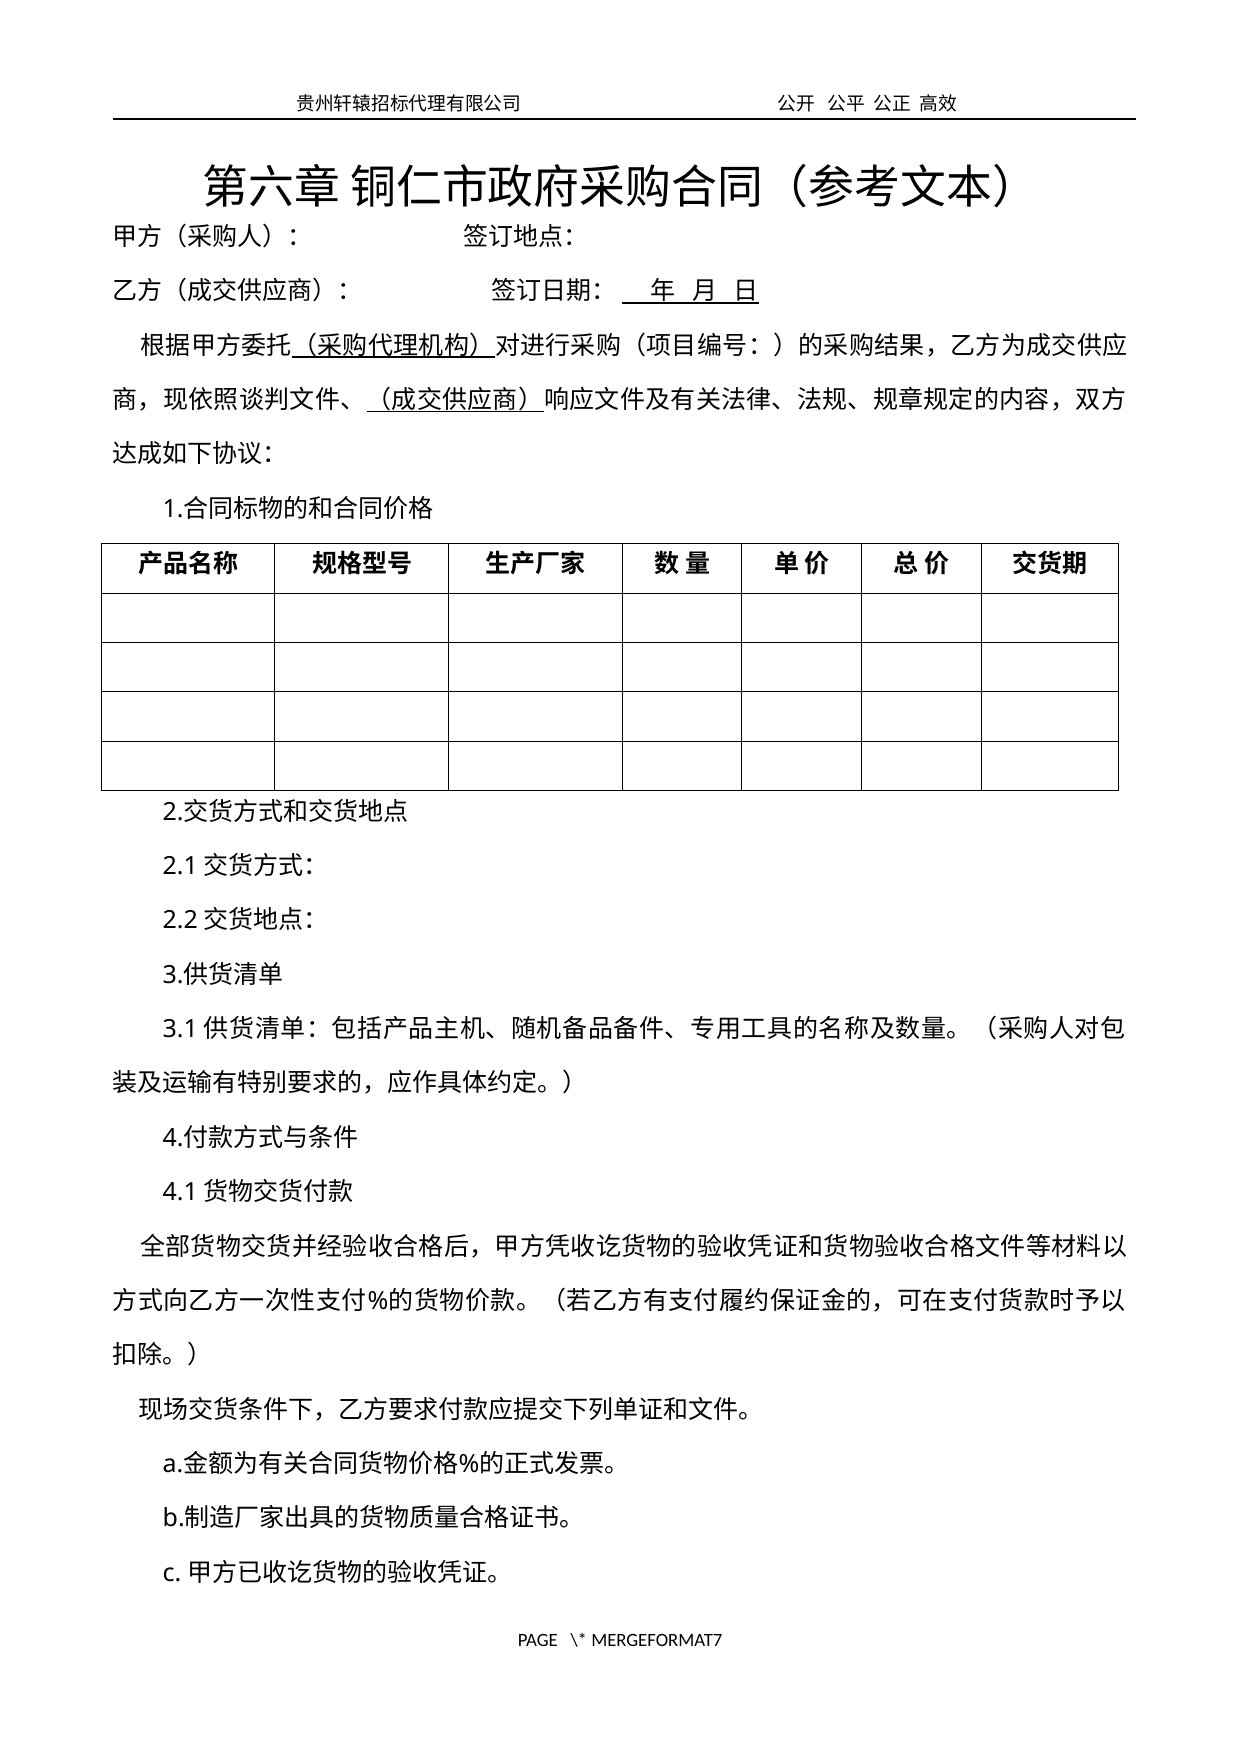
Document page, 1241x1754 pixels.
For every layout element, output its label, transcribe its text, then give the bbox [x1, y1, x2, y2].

table_cell [102, 692, 274, 741]
table_header 生产厂家 [449, 544, 622, 592]
table_header 数 量 [623, 544, 741, 592]
table_cell [623, 643, 741, 691]
subtitle 第六章 铜仁市政府采购合同（参考文本） [112, 150, 1128, 216]
text a.金额为有关合同货物价格%的正式发票。 [112, 1443, 1128, 1480]
table_cell [742, 742, 861, 790]
table_cell [982, 594, 1118, 642]
table_cell [102, 643, 274, 691]
table_cell [982, 643, 1118, 691]
table_cell [862, 594, 981, 642]
table_cell [102, 742, 274, 790]
table_cell [275, 594, 448, 642]
table_cell [982, 692, 1118, 741]
table_cell [275, 643, 448, 691]
table_cell [742, 594, 861, 642]
table_header 交货期 [982, 544, 1118, 592]
text 1.合同标物的和合同价格 [112, 488, 1128, 524]
text c. 甲方已收讫货物的验收凭证。 [112, 1552, 1128, 1588]
table_header 单 价 [742, 544, 861, 592]
table_cell [275, 692, 448, 741]
text 乙方（成交供应商）： 签订日期： 年 月 日 [112, 271, 1128, 307]
table_cell [275, 742, 448, 790]
text 4.付款方式与条件 [112, 1117, 1128, 1153]
table_cell [982, 742, 1118, 790]
table_cell [449, 742, 622, 790]
table_cell [102, 594, 274, 642]
table_cell [623, 692, 741, 741]
text 根据甲方委托（采购代理机构）对进行采购（项目编号：）的采购结果，乙方为成交供应商，现依照谈判文件、（成交供应商）响应文件及有关法律、法规、规章规定的内容，双方达成如下协议： [112, 325, 1128, 470]
table_cell [862, 643, 981, 691]
text b.制造厂家出具的货物质量合格证书。 [112, 1498, 1128, 1534]
text 2.1交货方式： [112, 845, 1128, 882]
text 3.供货清单 [112, 954, 1128, 990]
table_cell [742, 692, 861, 741]
text 2.交货方式和交货地点 [112, 791, 1128, 827]
table_cell [449, 643, 622, 691]
text 4.1货物交货付款 [112, 1172, 1128, 1208]
table_header 规格型号 [275, 544, 448, 592]
table_cell [449, 692, 622, 741]
text 现场交货条件下，乙方要求付款应提交下列单证和文件。 [112, 1389, 1128, 1425]
text 2.2交货地点： [112, 900, 1128, 936]
table_cell [623, 742, 741, 790]
table_cell [449, 594, 622, 642]
text 3.1供货清单：包括产品主机、随机备品备件、专用工具的名称及数量。（采购人对包装及运输有特别要求的，应作具体约定。） [112, 1008, 1128, 1099]
table_cell [862, 742, 981, 790]
table_header 产品名称 [102, 544, 274, 592]
table_cell [742, 643, 861, 691]
table_cell [623, 594, 741, 642]
text 全部货物交货并经验收合格后，甲方凭收讫货物的验收凭证和货物验收合格文件等材料以方式向乙方一次性支付%的货物价款。（若乙方有支付履约保证金的，可在支付货款时予以扣除。） [112, 1226, 1128, 1371]
text 甲方（采购人）： 签订地点： [112, 216, 1128, 253]
table_header 总 价 [862, 544, 981, 592]
table_cell [862, 692, 981, 741]
